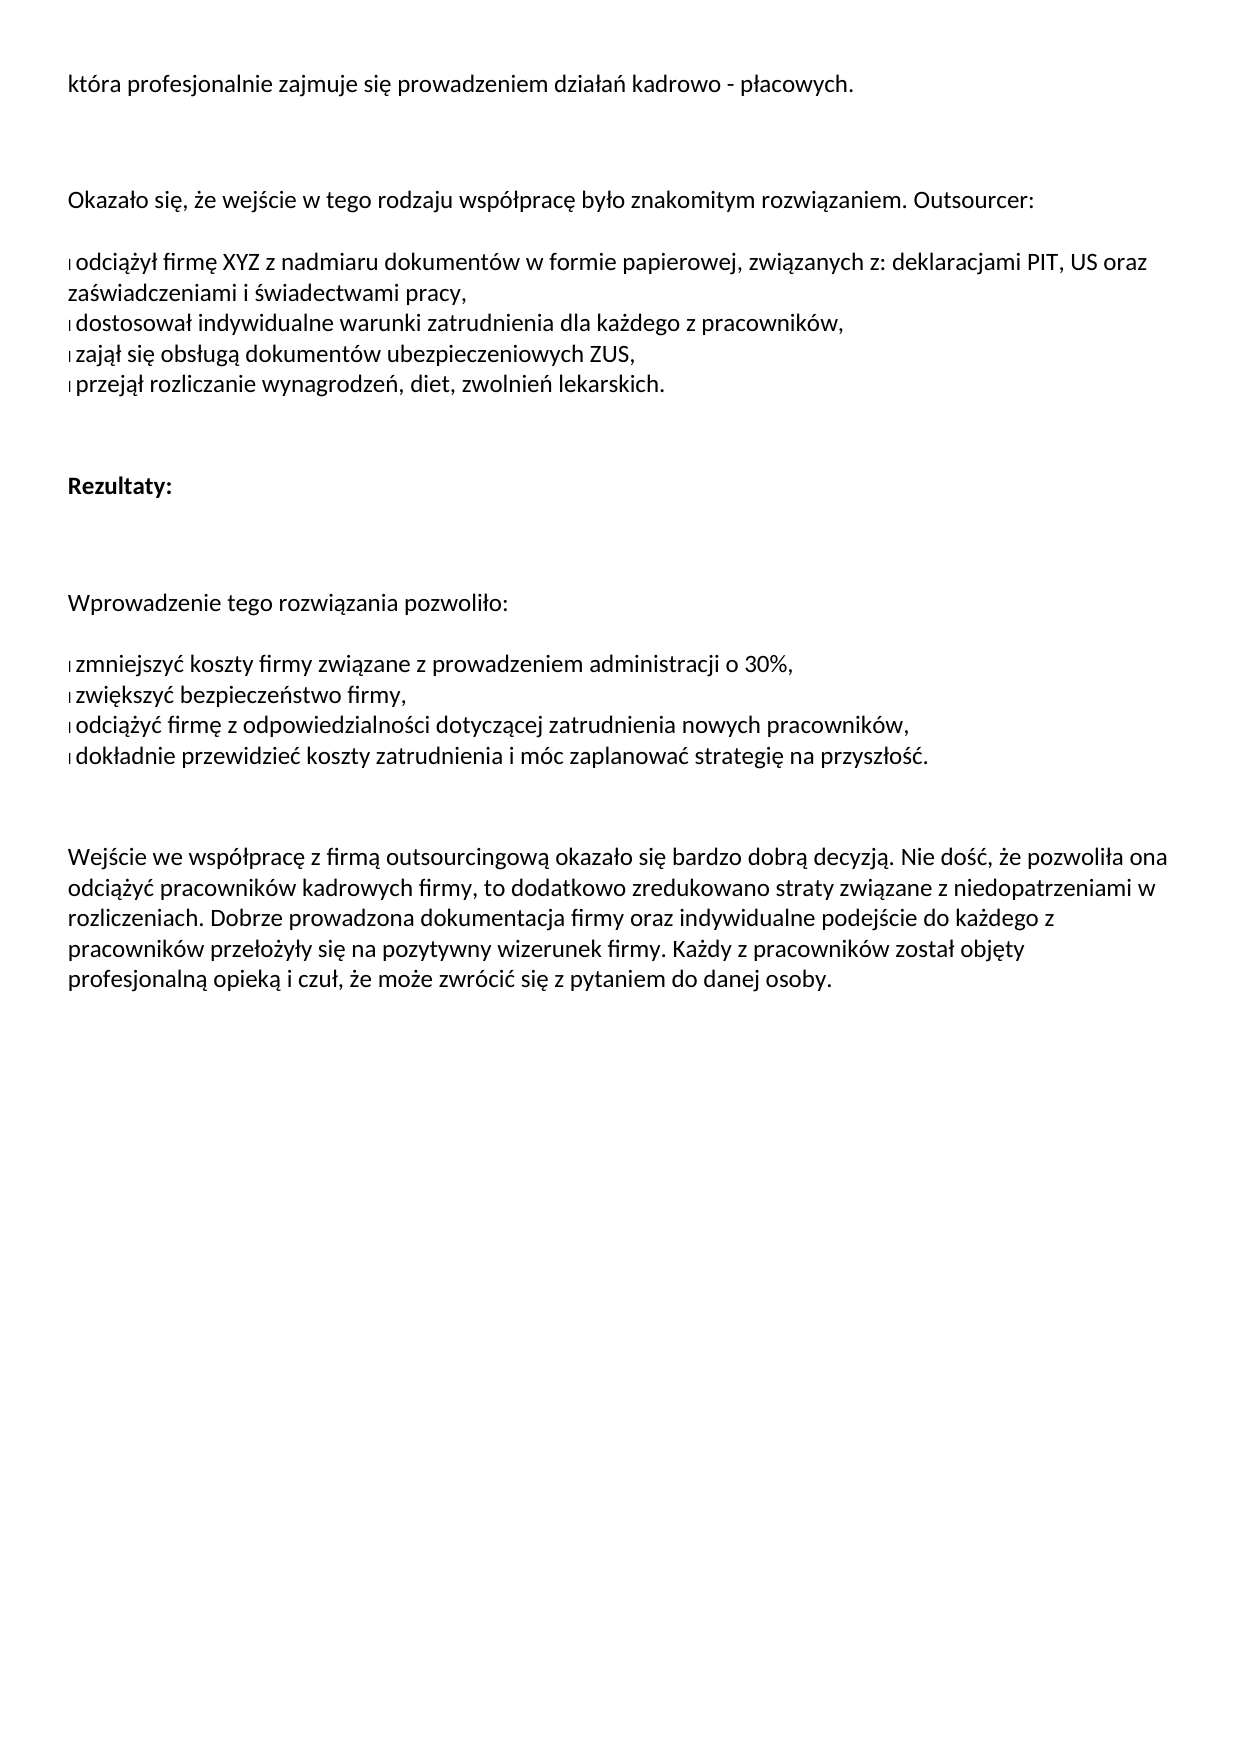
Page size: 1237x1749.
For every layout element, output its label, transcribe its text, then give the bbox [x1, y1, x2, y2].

text Okazało się, że wejście w tego rodzaju współpracę było znakomitym rozwiązaniem. Outsourcer: [68, 185, 1169, 215]
text Rezultaty: [68, 470, 1169, 500]
text Wprowadzenie tego rozwiązania pozwoliło: [68, 587, 1169, 617]
text l dostosował indywidualne warunki zatrudnienia dla każdego z pracowników, [68, 307, 1169, 338]
text l odciążyć firmę z odpowiedzialności dotyczącej zatrudnienia nowych pracowników, [68, 710, 1169, 740]
text l przejął rozliczanie wynagrodzeń, diet, zwolnień lekarskich. [68, 368, 1169, 399]
text l dokładnie przewidzieć koszty zatrudnienia i móc zaplanować strategię na przyszłość. [68, 740, 1169, 771]
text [68, 68, 1169, 98]
text l zajął się obsługą dokumentów ubezpieczeniowych ZUS, [68, 338, 1169, 368]
text l zwiększyć bezpieczeństwo firmy, [68, 679, 1169, 710]
text Wejście we współpracę z firmą outsourcingową okazało się bardzo dobrą decyzją. Nie dość, że pozwoliła ona odciążyć pracowników kadrowych firmy, to dodatkowo zredukowano straty związane z niedopatrzeniami w rozliczeniach. Dobrze prowadzona dokumentacja firmy oraz indywidualne podejście do każdego z pracowników przełożyły się na pozytywny wizerunek firmy. Każdy z pracowników został objęty profesjonalną opieką i czuł, że może zwrócić się z pytaniem do danej osoby. [68, 842, 1169, 994]
text l odciążył firmę XYZ z nadmiaru dokumentów w formie papierowej, związanych z: deklaracjami PIT, US oraz zaświadczeniami i świadectwami pracy, [68, 246, 1169, 307]
text l zmniejszyć koszty firmy związane z prowadzeniem administracji o 30%, [68, 649, 1169, 679]
